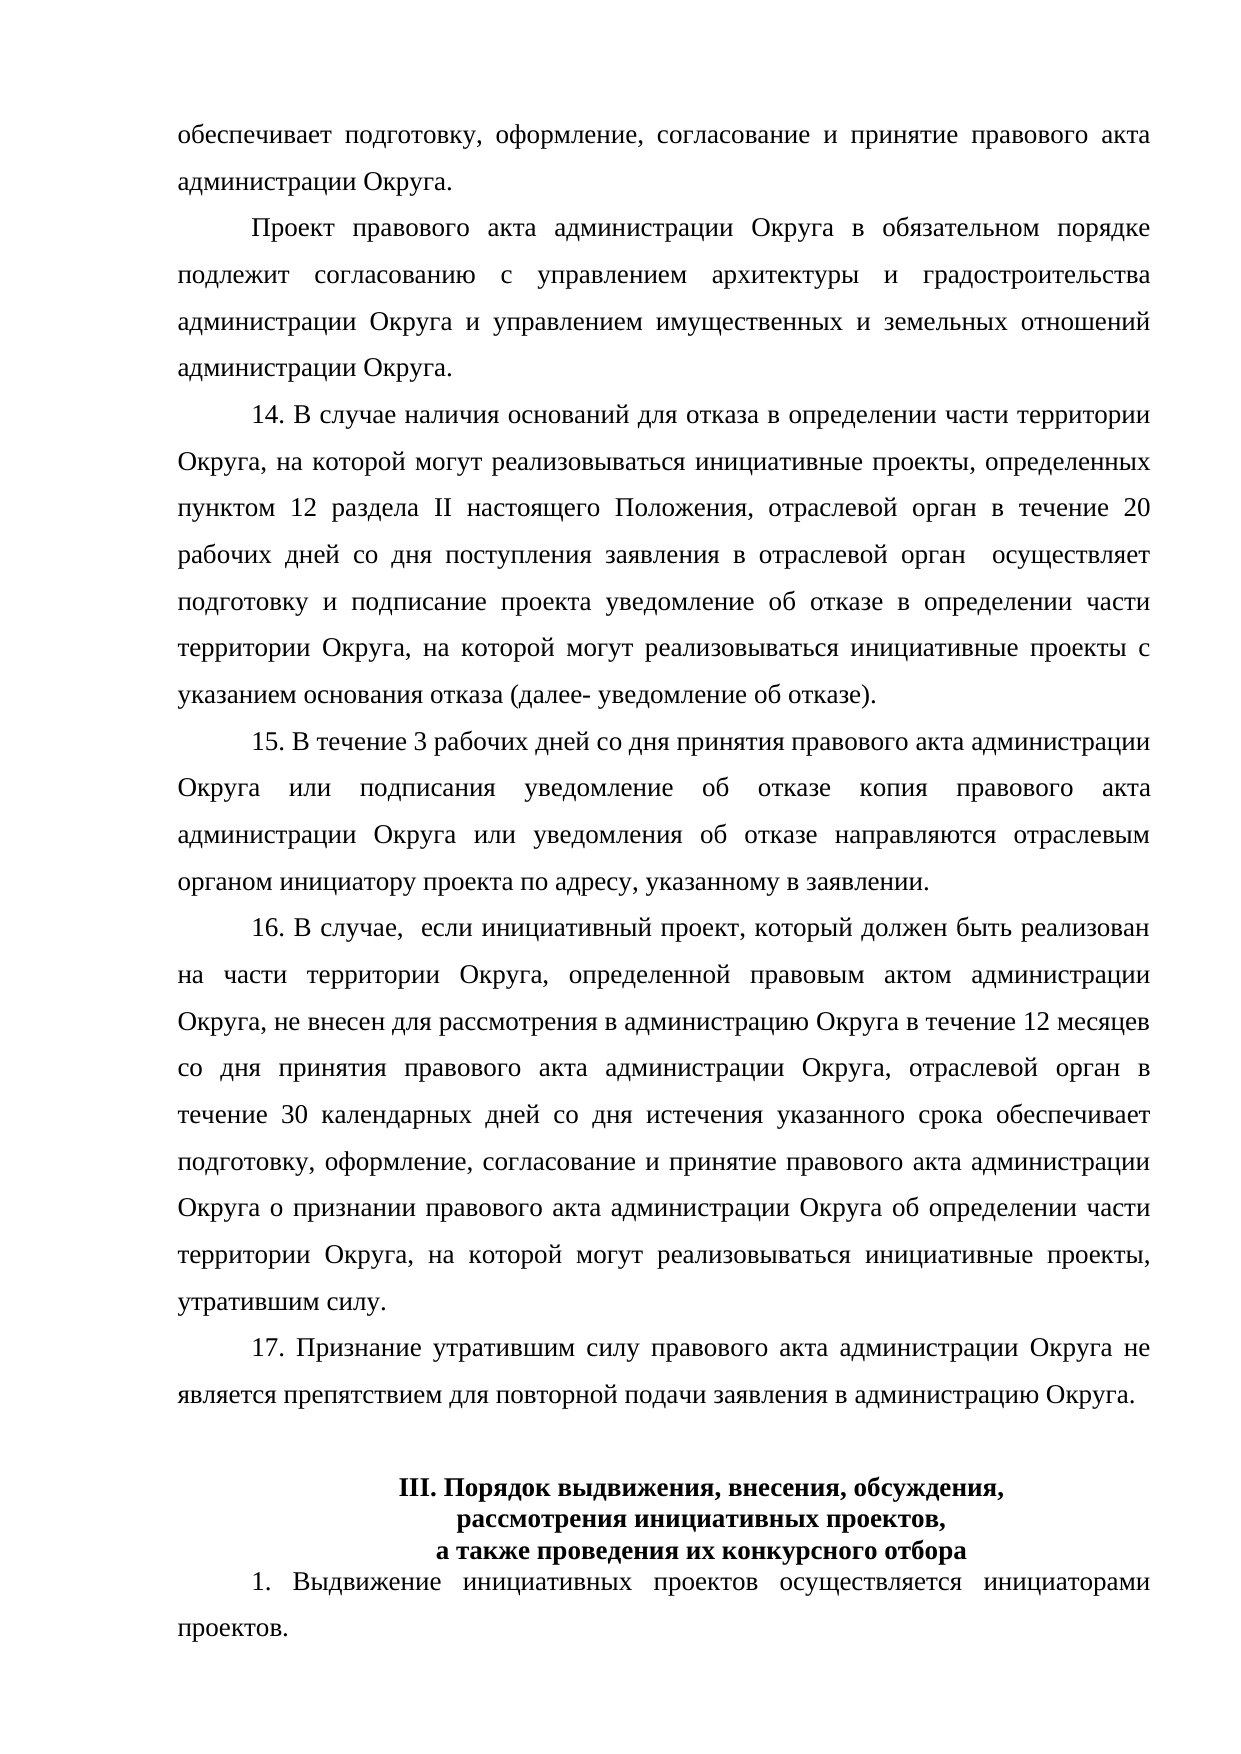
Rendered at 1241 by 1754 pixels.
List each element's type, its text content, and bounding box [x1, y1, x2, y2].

text 16. В случае, если инициативный проект, который должен быть реализован на части территории Округа, определенной правовым актом администрации Округа, не внесен для рассмотрения в администрацию Округа в течение 12 месяцев со дня принятия правового акта администрации Округа, отраслевой орган в течение 30 календарных дней со дня истечения указанного срока обеспечивает подготовку, оформление, согласование и принятие правового акта администрации Округа о признании правового акта администрации Округа об определении части территории Округа, на которой могут реализовываться инициативные проекты, утратившим силу. [177, 911, 1152, 1316]
text Проект правового акта администрации Округа в обязательном порядке подлежит согласованию с управлением архитектуры и градостроительства администрации Округа и управлением имущественных и земельных отношений администрации Округа. [177, 211, 1152, 383]
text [177, 118, 1152, 196]
text 17. Признание утратившим силу правового акта администрации Округа не является препятствием для повторной подачи заявления в администрацию Округа. [177, 1331, 1152, 1409]
text III. Порядок выдвижения, внесения, обсуждения, [177, 1471, 1152, 1503]
text а также проведения их конкурсного отбора [177, 1534, 1152, 1565]
text 15. В течение 3 рабочих дней со дня принятия правового акта администрации Округа или подписания уведомление об отказе копия правового акта администрации Округа или уведомления об отказе направляются отраслевым органом инициатору проекта по адресу, указанному в заявлении. [177, 725, 1152, 896]
text рассмотрения инициативных проектов, [177, 1503, 1152, 1534]
text 1. Выдвижение инициативных проектов осуществляется инициаторами проектов. [177, 1565, 1152, 1643]
text 14. В случае наличия оснований для отказа в определении части территории Округа, на которой могут реализовываться инициативные проекты, определенных пунктом 12 раздела II настоящего Положения, отраслевой орган в течение 20 рабочих дней со дня поступления заявления в отраслевой орган осуществляет подготовку и подписание проекта уведомление об отказе в определении части территории Округа, на которой могут реализовываться инициативные проекты с указанием основания отказа (далее- уведомление об отказе). [177, 398, 1152, 709]
